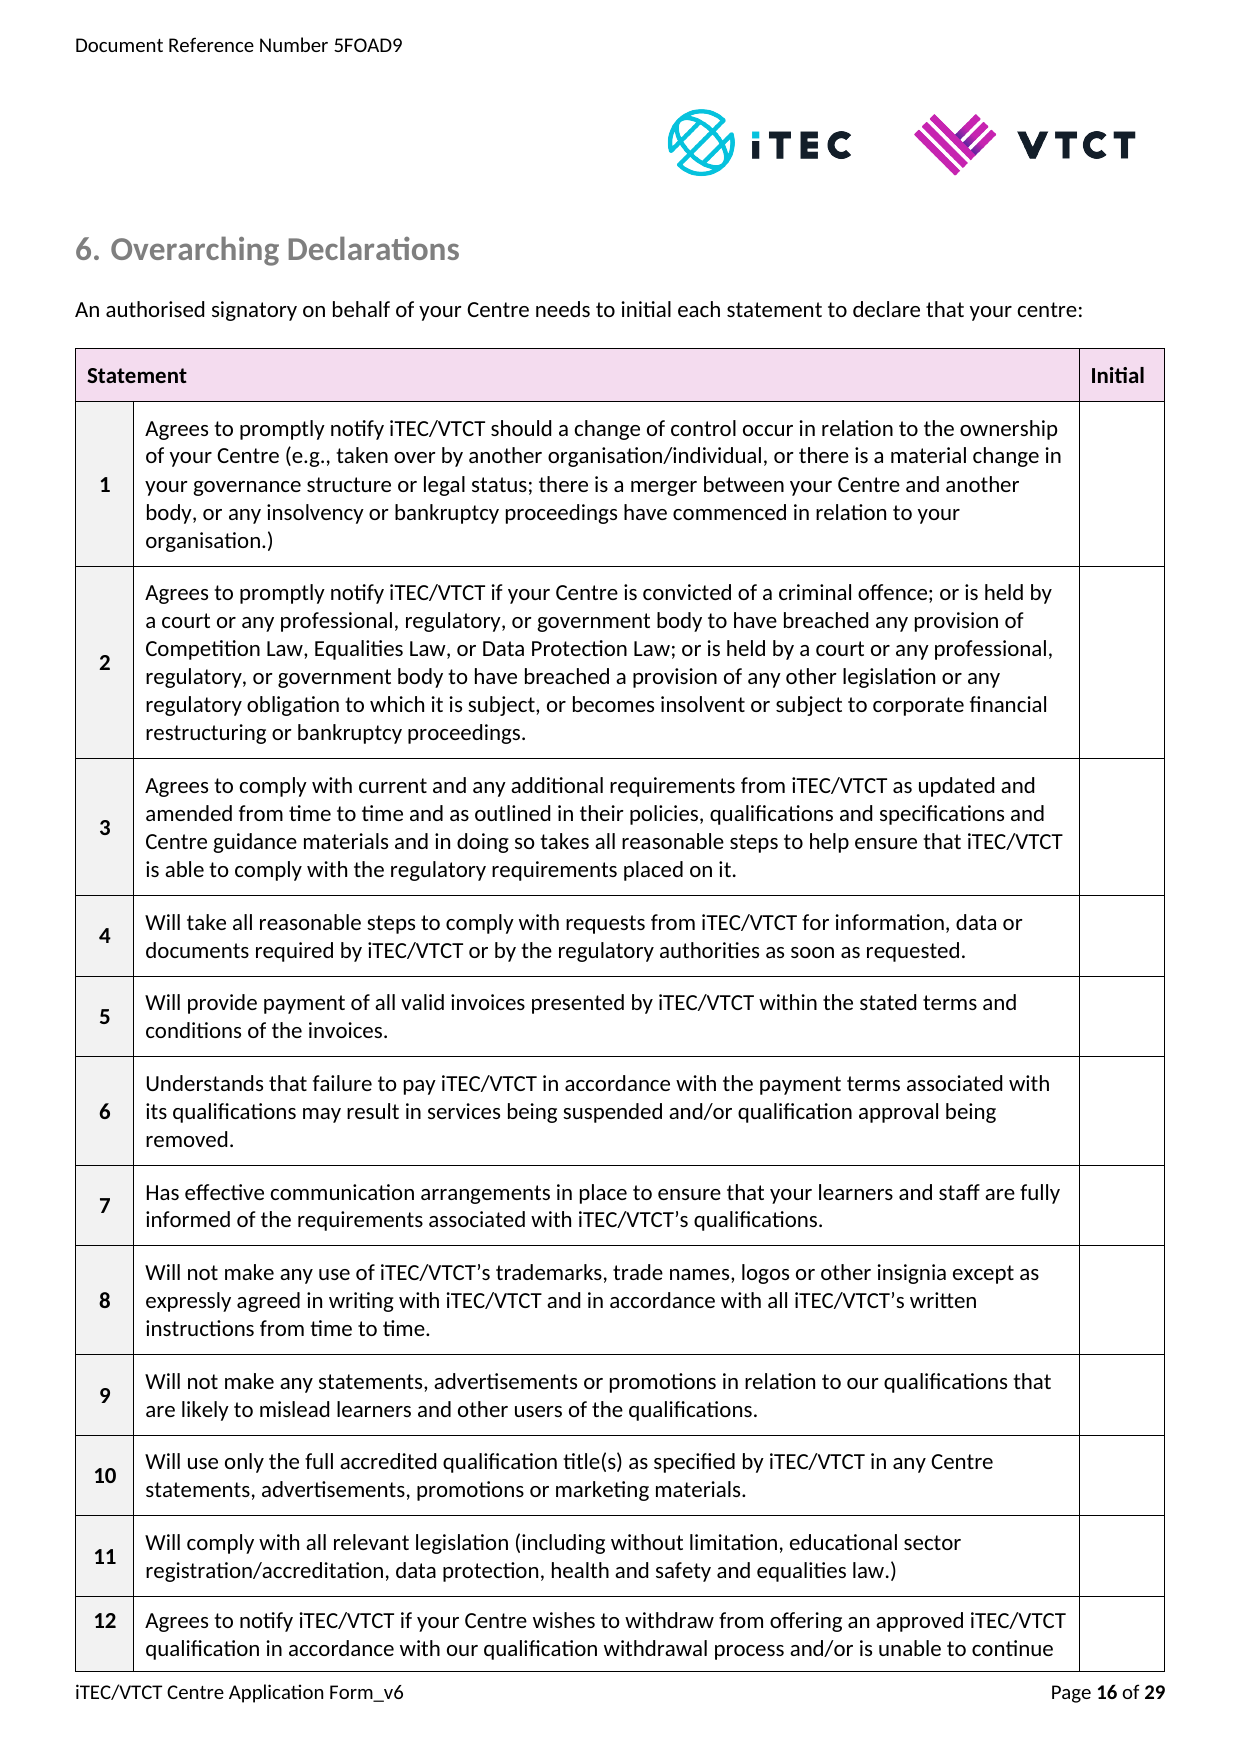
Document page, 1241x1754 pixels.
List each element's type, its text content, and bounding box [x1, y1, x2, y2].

table_cell Will take all reasonable steps to comply with requests from iTEC/VTCT for information, data or documents required by iTEC/VTCT or by the regulatory authorities as soon as requested. [134, 896, 1079, 976]
table_cell 2 [76, 567, 133, 758]
table_cell 1 [76, 402, 133, 566]
table_cell [1080, 1436, 1164, 1515]
table_cell [1080, 759, 1164, 895]
table_cell [1080, 1246, 1164, 1354]
table_cell 3 [76, 759, 133, 895]
table_cell Will not make any use of iTEC/VTCT’s trademarks, trade names, logos or other insignia except as expressly agreed in writing with iTEC/VTCT and in accordance with all iTEC/VTCT’s written instructions from time to time. [134, 1246, 1079, 1354]
table_header Statement [76, 349, 1079, 401]
table_cell [1080, 1597, 1164, 1671]
table_cell 11 [76, 1516, 133, 1596]
table_cell [1080, 1516, 1164, 1596]
table_cell 9 [76, 1355, 133, 1435]
table_header Initial [1080, 349, 1164, 401]
subtitle Overarching Declarations [75, 228, 1165, 268]
table_cell Has effective communication arrangements in place to ensure that your learners and staff are fully informed of the requirements associated with iTEC/VTCT’s qualifications. [134, 1166, 1079, 1245]
table_cell 8 [76, 1246, 133, 1354]
table_cell Agrees to comply with current and any additional requirements from iTEC/VTCT as updated and amended from time to time and as outlined in their policies, qualifications and specifications and Centre guidance materials and in doing so takes all reasonable steps to help ensure that iTEC/VTCT is able to comply with the regulatory requirements placed on it. [134, 759, 1079, 895]
table_cell Will not make any statements, advertisements or promotions in relation to our qualifications that are likely to mislead learners and other users of the qualifications. [134, 1355, 1079, 1435]
table_cell 4 [76, 896, 133, 976]
table_cell [1080, 567, 1164, 758]
table_cell 10 [76, 1436, 133, 1515]
table_cell 12 [76, 1597, 133, 1671]
table_cell Will comply with all relevant legislation (including without limitation, educational sector registration/accreditation, data protection, health and safety and equalities law.) [134, 1516, 1079, 1596]
table_cell [1080, 896, 1164, 976]
table_cell Agrees to promptly notify iTEC/VTCT if your Centre is convicted of a criminal offence; or is held by a court or any professional, regulatory, or government body to have breached any provision of Competition Law, Equalities Law, or Data Protection Law; or is held by a court or any professional, regulatory, or government body to have breached a provision of any other legislation or any regulatory obligation to which it is subject, or becomes insolvent or subject to corporate financial restructuring or bankruptcy proceedings. [134, 567, 1079, 758]
picture [637, 82, 1166, 203]
table_cell 5 [76, 977, 133, 1056]
table_cell Will use only the full accredited qualification title(s) as specified by iTEC/VTCT in any Centre statements, advertisements, promotions or marketing materials. [134, 1436, 1079, 1515]
table_cell [1080, 977, 1164, 1056]
table_cell [1080, 1355, 1164, 1435]
table_cell Will provide payment of all valid invoices presented by iTEC/VTCT within the stated terms and conditions of the invoices. [134, 977, 1079, 1056]
text An authorised signatory on behalf of your Centre needs to initial each statement to declare that your centre: [75, 295, 1165, 323]
table_cell [1080, 1166, 1164, 1245]
table_cell Understands that failure to pay iTEC/VTCT in accordance with the payment terms associated with its qualifications may result in services being suspended and/or qualification approval being removed. [134, 1057, 1079, 1165]
table_cell 7 [76, 1166, 133, 1245]
table_cell 6 [76, 1057, 133, 1165]
table_cell [1080, 1057, 1164, 1165]
table_cell Agrees to promptly notify iTEC/VTCT should a change of control occur in relation to the ownership of your Centre (e.g., taken over by another organisation/individual, or there is a material change in your governance structure or legal status; there is a merger between your Centre and another body, or any insolvency or bankruptcy proceedings have commenced in relation to your organisation.) [134, 402, 1079, 566]
table_cell [1080, 402, 1164, 566]
